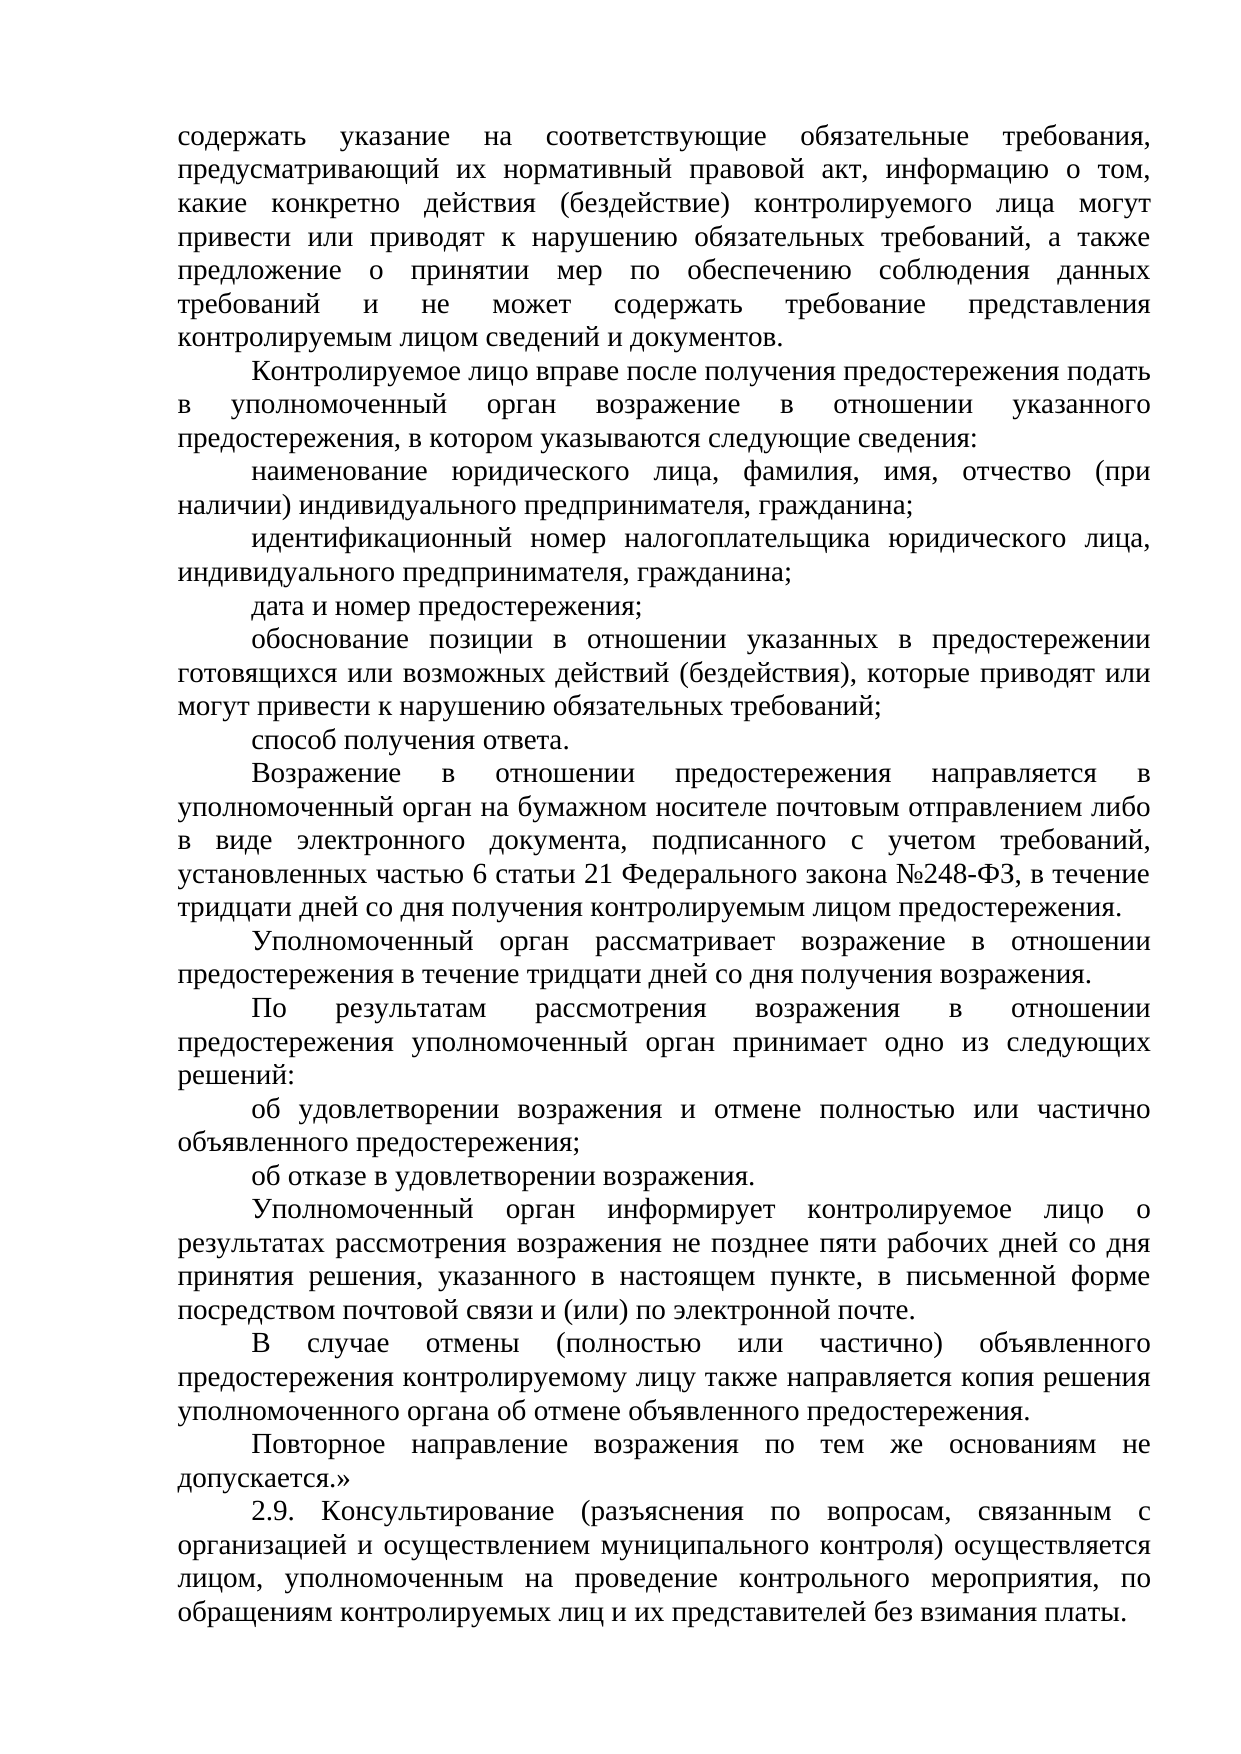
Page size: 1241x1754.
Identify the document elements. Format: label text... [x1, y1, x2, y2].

text 2.9. Консультирование (разъяснения по вопросам, связанным с организацией и осуществлением муниципального контроля) осуществляется лицом, уполномоченным на проведение контрольного мероприятия, по обращениям контролируемых лиц и их представителей без взимания платы. [177, 1493, 1152, 1627]
text Уполномоченный орган информирует контролируемое лицо о результатах рассмотрения возражения не позднее пяти рабочих дней со дня принятия решения, указанного в настоящем пункте, в письменной форме посредством почтовой связи и (или) по электронной почте. [177, 1191, 1152, 1326]
text По результатам рассмотрения возражения в отношении предостережения уполномоченный орган принимает одно из следующих решений: [177, 990, 1152, 1091]
text Уполномоченный орган рассматривает возражение в отношении предостережения в течение тридцати дней со дня получения возражения. [177, 923, 1152, 990]
text идентификационный номер налогоплательщика юридического лица, индивидуального предпринимателя, гражданина; [177, 521, 1152, 588]
text наименование юридического лица, фамилия, имя, отчество (при наличии) индивидуального предпринимателя, гражданина; [177, 453, 1152, 521]
text В случае отмены (полностью или частично) объявленного предостережения контролируемому лицу также направляется копия решения уполномоченного органа об отмене объявленного предостережения. [177, 1326, 1152, 1426]
text Контролируемое лицо вправе после получения предостережения подать в уполномоченный орган возражение в отношении указанного предостережения, в котором указываются следующие сведения: [177, 353, 1152, 453]
text обоснование позиции в отношении указанных в предостережении готовящихся или возможных действий (бездействия), которые приводят или могут привести к нарушению обязательных требований; [177, 621, 1152, 722]
text об удовлетворении возражения и отмене полностью или частично объявленного предостережения; [177, 1091, 1152, 1158]
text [177, 118, 1152, 353]
text Возражение в отношении предостережения направляется в уполномоченный орган на бумажном носителе почтовым отправлением либо в виде электронного документа, подписанного с учетом требований, установленных частью 6 статьи 21 Федерального закона №248-ФЗ, в течение тридцати дней со дня получения контролируемым лицом предостережения. [177, 755, 1152, 923]
text способ получения ответа. [177, 722, 1152, 755]
text Повторное направление возражения по тем же основаниям не допускается.» [177, 1426, 1152, 1493]
text об отказе в удовлетворении возражения. [177, 1158, 1152, 1191]
text дата и номер предостережения; [177, 588, 1152, 621]
